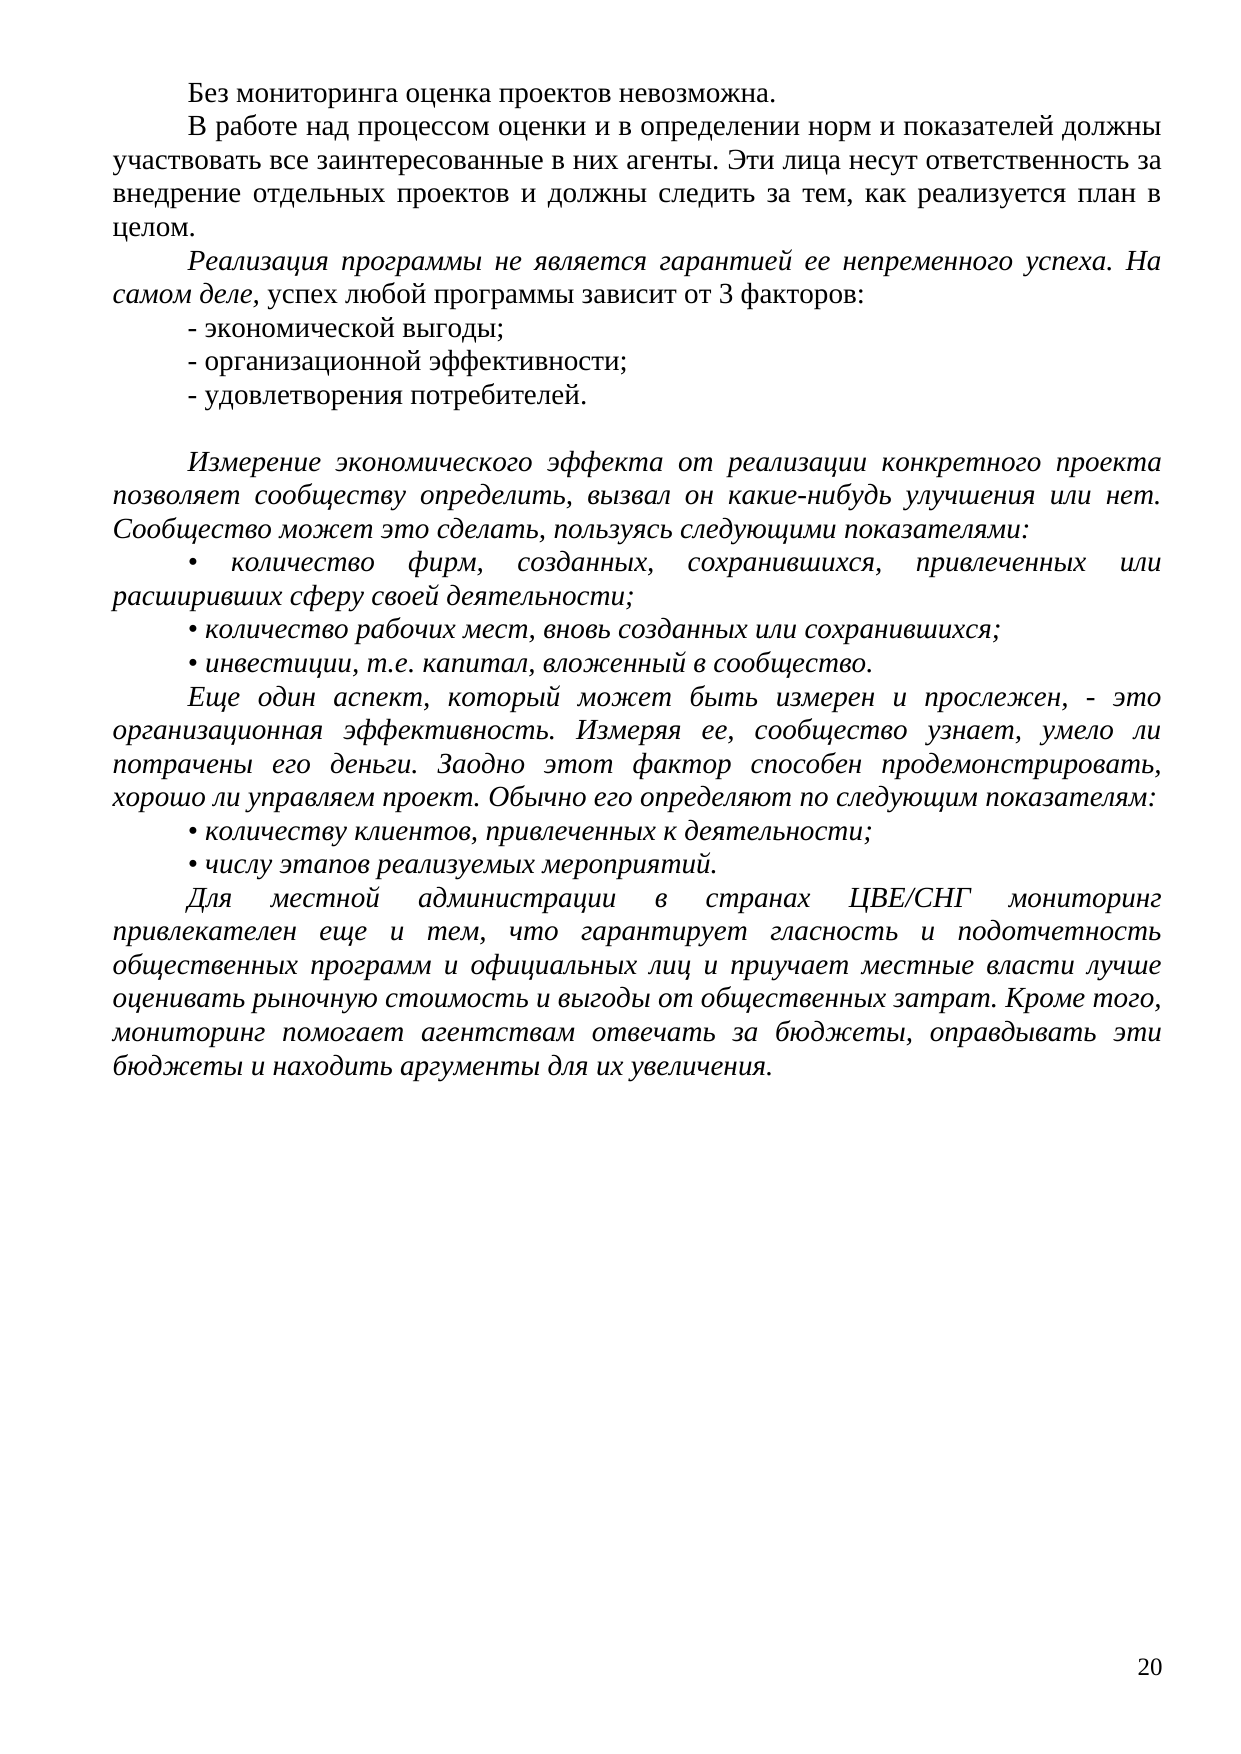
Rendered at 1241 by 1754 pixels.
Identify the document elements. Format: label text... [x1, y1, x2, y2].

text Реализация программы не является гарантией ее непременного успеха. На самом деле, успех любой программы зависит от 3 факторов: [112, 243, 1162, 310]
text В работе над процессом оценки и в определении норм и показателей должны участвовать все заинтересованные в них агенты. Эти лица несут ответственность за внедрение отдельных проектов и должны следить за тем, как реализуется план в целом. [112, 108, 1162, 243]
text Еще один аспект, который может быть измерен и прослежен, - это организационная эффективность. Измеряя ее, сообщество узнает, умело ли потрачены его деньги. Заодно этот фактор способен продемонстрировать, хорошо ли управляем проект. Обычно его определяют по следующим показателям: [112, 679, 1162, 813]
text - организационной эффективности; [112, 343, 1162, 377]
text Измерение экономического эффекта от реализации конкретного проекта позволяет сообществу определить, вызвал он какие-нибудь улучшения или нет. Сообщество может это сделать, пользуясь следующими показателями: [112, 444, 1162, 544]
text Для местной администрации в странах ЦВЕ/СНГ мониторинг привлекателен еще и тем, что гарантирует гласность и подотчетность общественных программ и официальных лиц и приучает местные власти лучше оценивать рыночную стоимость и выгоды от общественных затрат. Кроме того, мониторинг помогает агентствам отвечать за бюджеты, оправдывать эти бюджеты и находить аргументы для их увеличения. [112, 880, 1162, 1081]
text • количеству клиентов, привлеченных к деятельности; [112, 813, 1162, 846]
text • инвестиции, т.е. капитал, вложенный в сообщество. [112, 645, 1162, 679]
text - экономической выгоды; [112, 310, 1162, 343]
text • количество фирм, созданных, сохранившихся, привлеченных или расширивших сферу своей деятельности; [112, 544, 1162, 612]
text Без мониторинга оценка проектов невозможна. [112, 75, 1162, 108]
text - удовлетворения потребителей. [112, 377, 1162, 410]
text • числу этапов реализуемых мероприятий. [112, 846, 1162, 880]
text • количество рабочих мест, вновь созданных или сохранившихся; [112, 612, 1162, 645]
